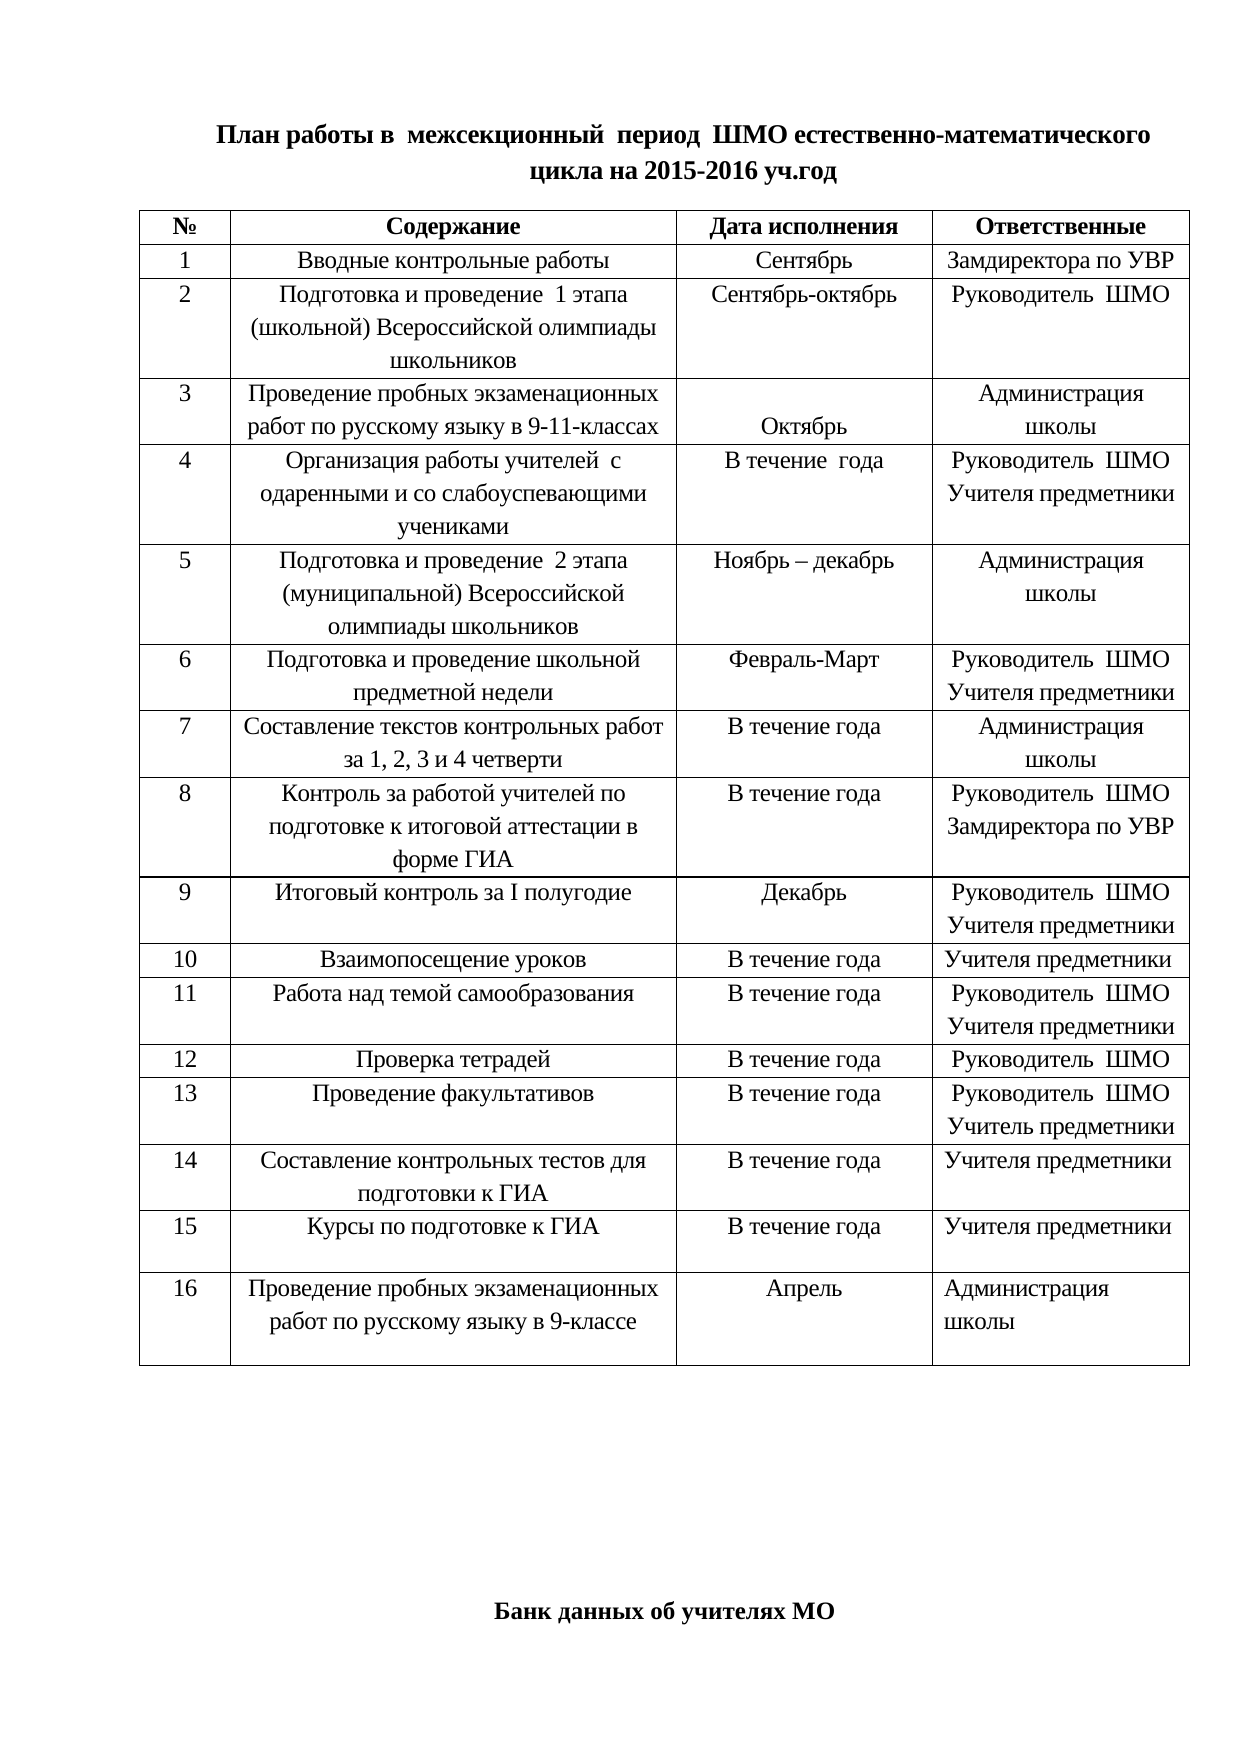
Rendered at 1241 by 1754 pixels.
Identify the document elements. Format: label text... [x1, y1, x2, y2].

text Банк данных об учителях МО [177, 1596, 1152, 1625]
table_cell 11 [140, 978, 230, 1043]
table_cell Руководитель ШМО Замдиректора по УВР [933, 778, 1189, 876]
table_cell 3 [140, 379, 230, 444]
table_header Содержание [231, 211, 676, 244]
table_cell 9 [140, 878, 230, 943]
table_cell 4 [140, 445, 230, 544]
table_cell В течение года [677, 978, 932, 1043]
table_cell 5 [140, 545, 230, 643]
table_cell Подготовка и проведение 2 этапа (муниципальной) Всероссийской олимпиады школьников [231, 545, 676, 643]
table_cell Ноябрь – декабрь [677, 545, 932, 643]
table_cell Итоговый контроль за I полугодие [231, 878, 676, 943]
table_cell 7 [140, 711, 230, 777]
table_cell 13 [140, 1078, 230, 1144]
table_cell Февраль-Март [677, 645, 932, 710]
table_cell 16 [140, 1273, 230, 1365]
table_cell 2 [140, 279, 230, 377]
table_cell 14 [140, 1145, 230, 1210]
table_cell Работа над темой самообразования [231, 978, 676, 1043]
table_cell Администрация школы [933, 545, 1189, 643]
table_cell Учителя предметники [933, 944, 1189, 977]
table_cell Учителя предметники [933, 1145, 1189, 1210]
table_cell Руководитель ШМО Учителя предметники [933, 978, 1189, 1043]
table_cell 10 [140, 944, 230, 977]
table_cell Сентябрь-октябрь [677, 279, 932, 377]
table_cell Контроль за работой учителей по подготовке к итоговой аттестации в форме ГИА [231, 778, 676, 876]
table_cell В течение года [677, 944, 932, 977]
table_cell Подготовка и проведение 1 этапа (школьной) Всероссийской олимпиады школьников [231, 279, 676, 377]
table_cell В течение года [677, 711, 932, 777]
table_cell 6 [140, 645, 230, 710]
table_cell Администрация школы [933, 1273, 1189, 1365]
table_cell Учителя предметники [933, 1211, 1189, 1272]
table_cell В течение года [677, 1045, 932, 1077]
table_cell Организация работы учителей с одаренными и со слабоуспевающими учениками [231, 445, 676, 544]
table_cell В течение года [677, 1078, 932, 1144]
table_header № [140, 211, 230, 244]
table_cell Сентябрь [677, 245, 932, 278]
table_cell Подготовка и проведение школьной предметной недели [231, 645, 676, 710]
table_cell Руководитель ШМО Учитель предметники [933, 1078, 1189, 1144]
table_cell Проведение пробных экзаменационных работ по русскому языку в 9-классе [231, 1273, 676, 1365]
table_cell Проверка тетрадей [231, 1045, 676, 1077]
table_header Дата исполнения [677, 211, 932, 244]
table_cell Руководитель ШМО [933, 279, 1189, 377]
table_cell В течение года [677, 1145, 932, 1210]
table_cell В течение года [677, 778, 932, 876]
table_cell Руководитель ШМО Учителя предметники [933, 445, 1189, 544]
table_cell Составление текстов контрольных работ за 1, 2, 3 и 4 четверти [231, 711, 676, 777]
table_cell Замдиректора по УВР [933, 245, 1189, 278]
table_cell Курсы по подготовке к ГИА [231, 1211, 676, 1272]
table_header Ответственные [933, 211, 1189, 244]
table_cell Проведение пробных экзаменационных работ по русскому языку в 9-11-классах [231, 379, 676, 444]
table_cell 8 [140, 778, 230, 876]
table_cell Взаимопосещение уроков [231, 944, 676, 977]
table_cell 15 [140, 1211, 230, 1272]
table_cell Администрация школы [933, 379, 1189, 444]
table_cell Октябрь [677, 379, 932, 444]
table_cell Руководитель ШМО Учителя предметники [933, 878, 1189, 943]
text План работы в межсекционный период ШМО естественно-математического цикла на 2015-2016 уч.год [215, 118, 1152, 185]
table_cell Руководитель ШМО [933, 1045, 1189, 1077]
table_cell В течение года [677, 445, 932, 544]
table_cell Составление контрольных тестов для подготовки к ГИА [231, 1145, 676, 1210]
table_cell Руководитель ШМО Учителя предметники [933, 645, 1189, 710]
table_cell Администрация школы [933, 711, 1189, 777]
table_cell 1 [140, 245, 230, 278]
table_cell В течение года [677, 1211, 932, 1272]
table_cell Вводные контрольные работы [231, 245, 676, 278]
table_cell Декабрь [677, 878, 932, 943]
table_cell Апрель [677, 1273, 932, 1365]
table_cell 12 [140, 1045, 230, 1077]
table_cell Проведение факультативов [231, 1078, 676, 1144]
